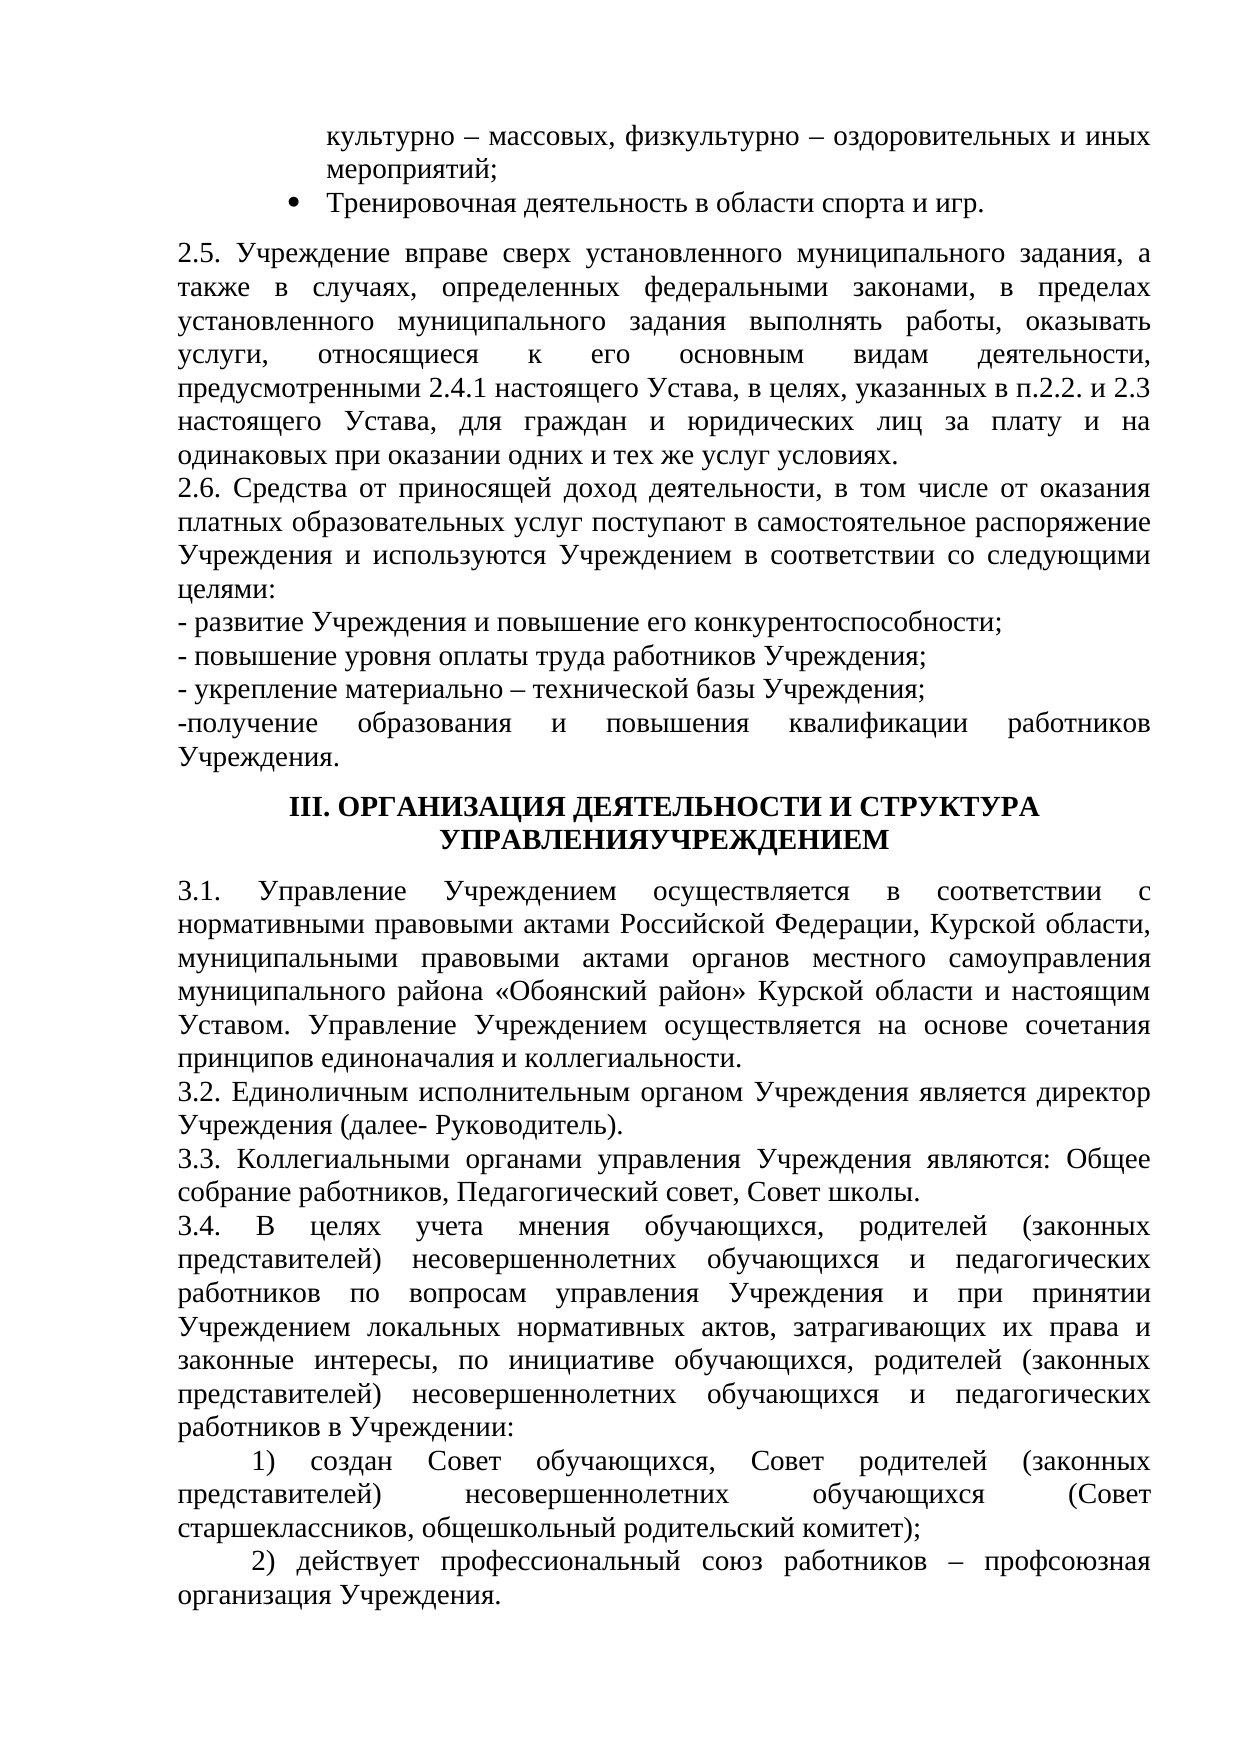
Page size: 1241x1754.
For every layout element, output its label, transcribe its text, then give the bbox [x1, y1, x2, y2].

text 3.3. Коллегиальными органами управления Учреждения являются: Общее собрание работников, Педагогический совет, Совет школы. [177, 1141, 1152, 1208]
text - повышение уровня оплаты труда работников Учреждения; [177, 638, 1152, 672]
text - укрепление материально – технической базы Учреждения; [177, 672, 1152, 705]
text - развитие Учреждения и повышение его конкурентоспособности; [177, 604, 1152, 638]
text 2) действует профессиональный союз работников – профсоюзная организация Учреждения. [177, 1543, 1152, 1611]
text 3.1. Управление Учреждением осуществляется в соответствии с нормативными правовыми актами Российской Федерации, Курской области, муниципальными правовыми актами органов местного самоуправления муниципального района «Обоянский район» Курской области и настоящим Уставом. Управление Учреждением осуществляется на основе сочетания принципов единоначалия и коллегиальности. [177, 873, 1152, 1074]
text 2.6. Средства от приносящей доход деятельности, в том числе от оказания платных образовательных услуг поступают в самостоятельное распоряжение Учреждения и используются Учреждением в соответствии со следующими целями: [177, 470, 1152, 604]
text 3.4. В целях учета мнения обучающихся, родителей (законных представителей) несовершеннолетних обучающихся и педагогических работников по вопросам управления Учреждения и при принятии Учреждением локальных нормативных актов, затрагивающих их права и законные интересы, по инициативе обучающихся, родителей (законных представителей) несовершеннолетних обучающихся и педагогических работников в Учреждении: [177, 1208, 1152, 1443]
text 3.2. Единоличным исполнительным органом Учреждения является директор Учреждения (далее- Руководитель). [177, 1074, 1152, 1141]
text 2.5. Учреждение вправе сверх установленного муниципального задания, а также в случаях, определенных федеральными законами, в пределах установленного муниципального задания выполнять работы, оказывать услуги, относящиеся к его основным видам деятельности, предусмотренными 2.4.1 настоящего Устава, в целях, указанных в п.2.2. и 2.3 настоящего Устава, для граждан и юридических лиц за плату и на одинаковых при оказании одних и тех же услуг условиях. [177, 236, 1152, 470]
text -получение образования и повышения квалификации работников Учреждения. [177, 705, 1152, 772]
text 1) создан Совет обучающихся, Совет родителей (законных представителей) несовершеннолетних обучающихся (Совет старшеклассников, общешкольный родительский комитет); [177, 1443, 1152, 1543]
text III. ОРГАНИЗАЦИЯ ДЕЯТЕЛЬНОСТИ И СТРУКТУРА УПРАВЛЕНИЯУЧРЕЖДЕНИЕМ [177, 789, 1152, 856]
list Тренировочная деятельность в области спорта и игр. [288, 185, 1152, 219]
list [288, 118, 1152, 185]
